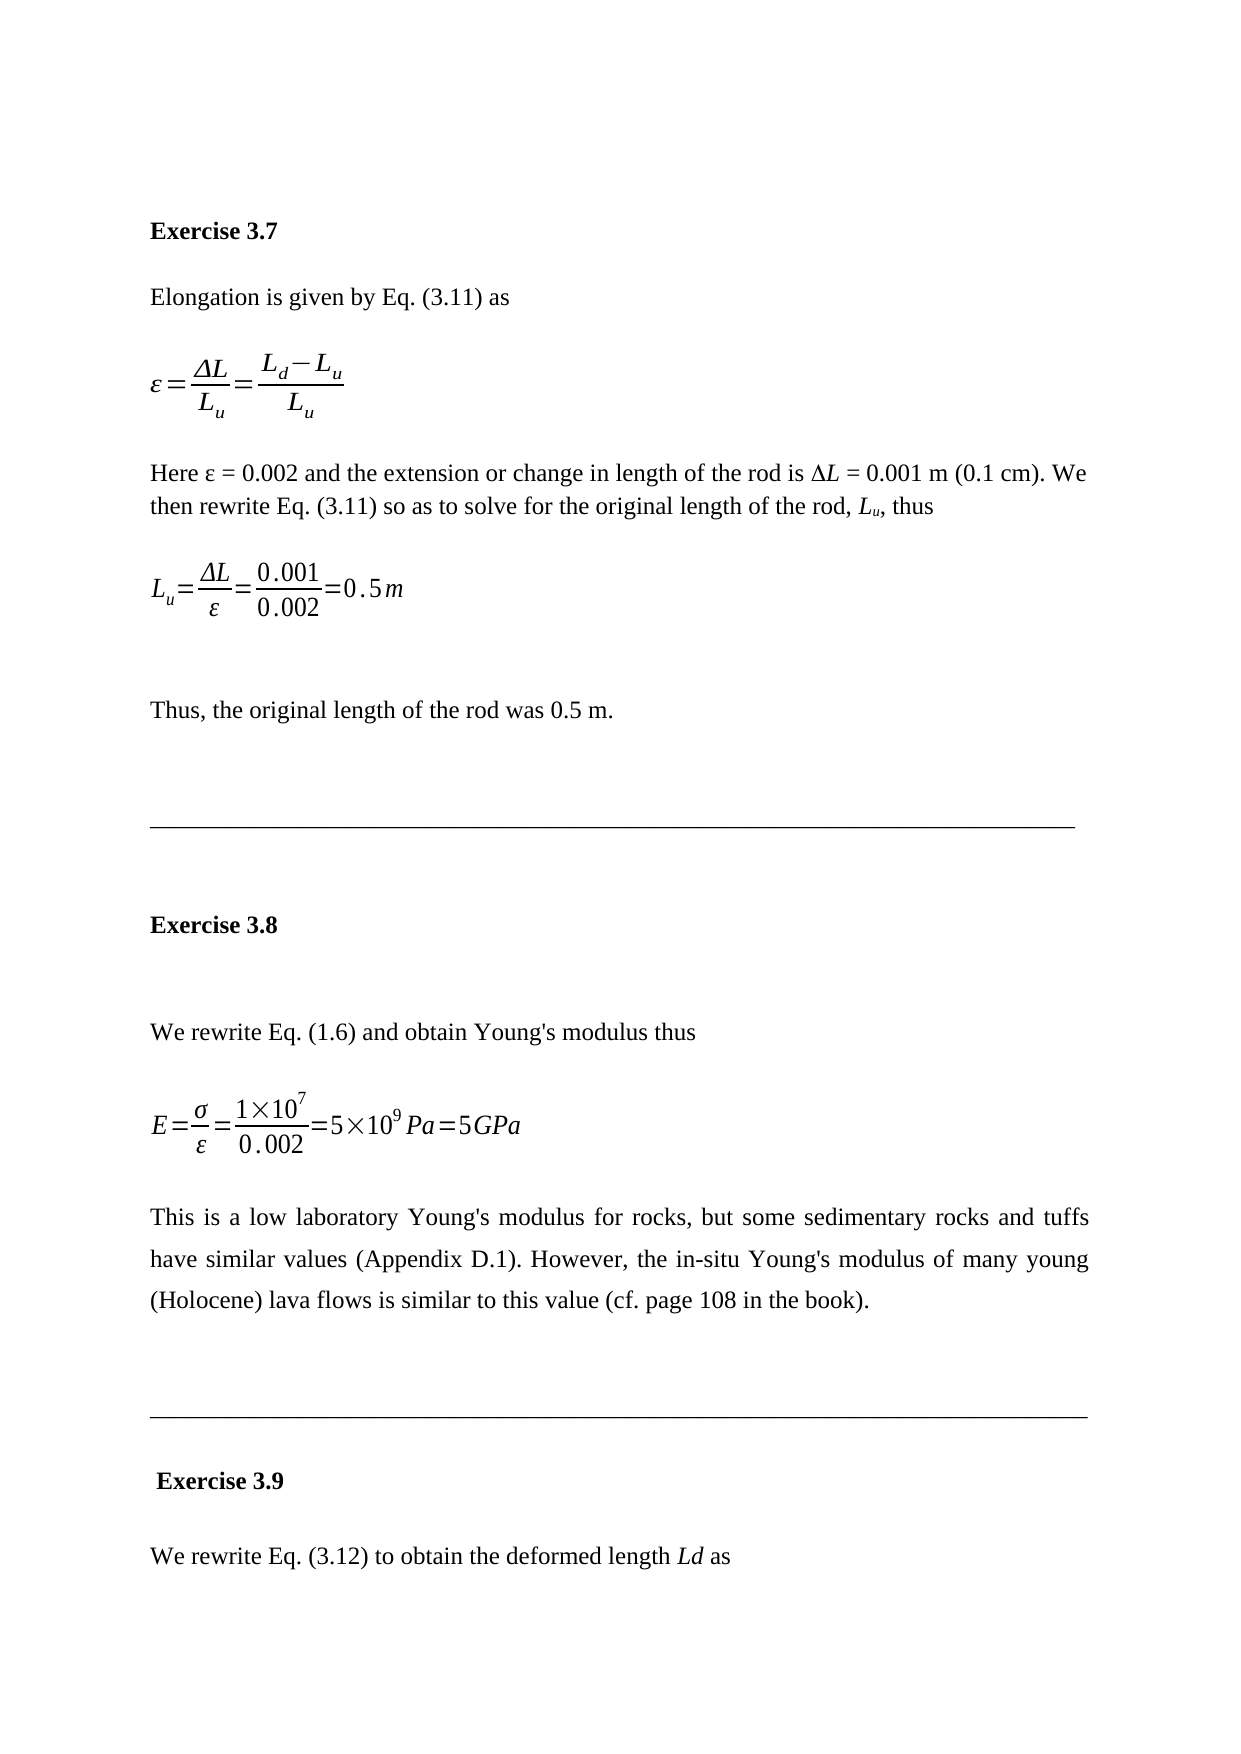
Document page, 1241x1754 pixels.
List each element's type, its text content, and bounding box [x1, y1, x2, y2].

text We rewrite Eq. (3.12) to obtain the deformed length Ld as [150, 1533, 1090, 1569]
text __________________________________________________________________________ [150, 766, 1090, 831]
text Exercise 3.7 [150, 216, 1090, 245]
text ___________________________________________________________________________ [150, 1385, 1090, 1421]
text Here ε = 0.002 and the extension or change in length of the rod is L = 0.001 m (0.1 cm). We then rewrite Eq. (3.11) so as to solve for the original length of the rod, Lu, thus [150, 458, 1090, 520]
text Exercise 3.9 [150, 1459, 1090, 1495]
text Exercise 3.8 [150, 874, 1090, 938]
text Elongation is given by Eq. (3.11) as [150, 282, 1090, 311]
text We rewrite Eq. (1.6) and obtain Young's modulus thus [150, 981, 1090, 1046]
text This is a low laboratory Young's modulus for rocks, but some sedimentary rocks and tuffs have similar values (Appendix D.1). However, the in-situ Young's modulus of many young (Holocene) lava flows is similar to this value (cf. page 108 in the book). [150, 1195, 1090, 1314]
text Thus, the original length of the rod was 0.5 m. [150, 659, 1090, 724]
